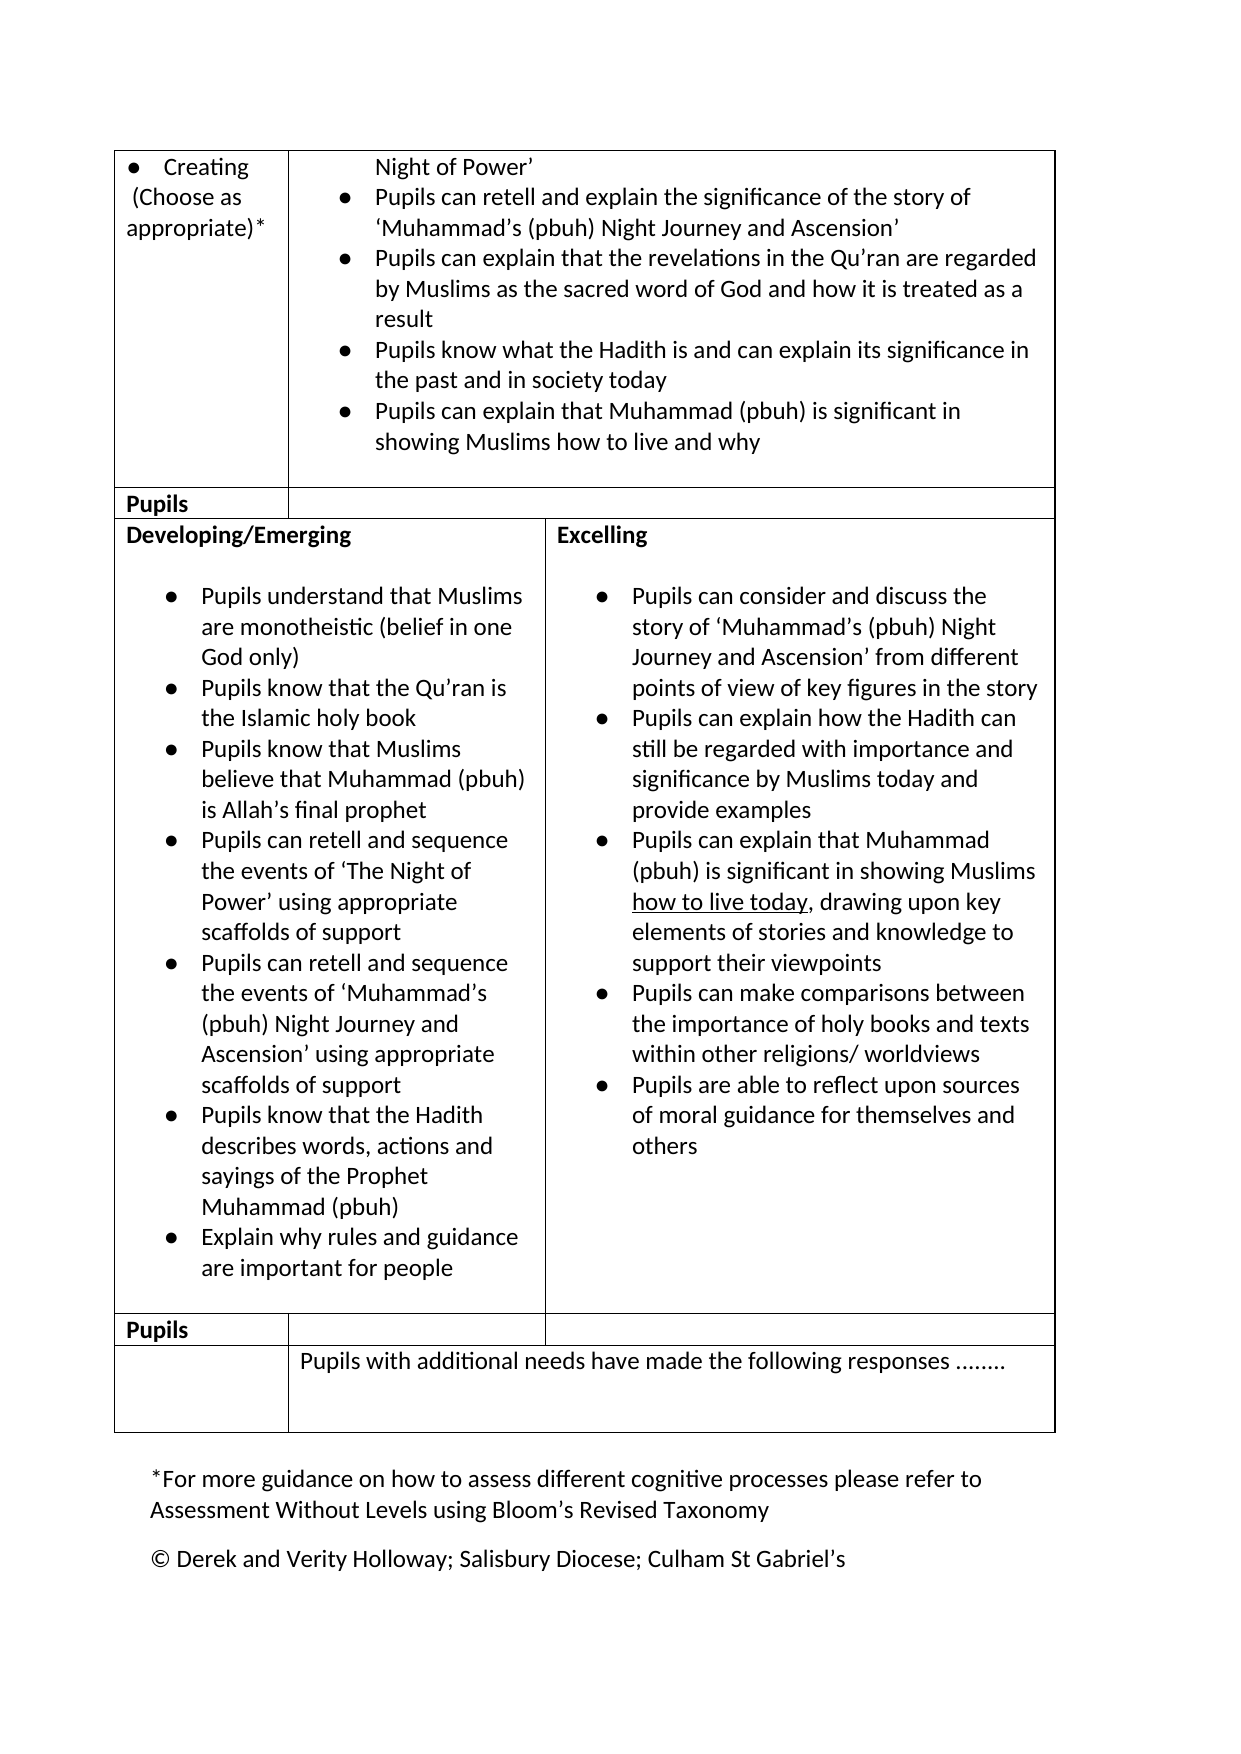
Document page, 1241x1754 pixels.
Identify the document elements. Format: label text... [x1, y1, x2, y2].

table_cell Pupils [115, 1314, 288, 1344]
table_cell Pupils [115, 488, 288, 518]
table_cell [289, 151, 1054, 487]
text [150, 1463, 1090, 1524]
table_cell Pupils with additional needs have made the following responses ........ [289, 1346, 1054, 1432]
table_cell Developing/Emerging Pupils understand that Muslims are monotheistic (belief in one God only) Pupils know that the Qu’ran is the Islamic holy book Pupils know that Muslims believe that Muhammad (pbuh) is Allah’s final prophet Pupils can retell and sequence the events of ‘The Night of Power’ using appropriate scaffolds of support Pupils can retell and sequence the events of ‘Muhammad’s (pbuh) Night Journey and Ascension’ using appropriate scaffolds of support Pupils know that the Hadith describes words, actions and sayings of the Prophet Muhammad (pbuh) Explain why rules and guidance are important for people [115, 519, 545, 1313]
table_cell [289, 488, 1054, 518]
table_cell [289, 1314, 545, 1344]
table_cell [546, 1314, 1054, 1344]
table_cell [115, 1346, 288, 1432]
table_cell Excelling Pupils can consider and discuss the story of ‘Muhammad’s (pbuh) Night Journey and Ascension’ from different points of view of key figures in the story Pupils can explain how the Hadith can still be regarded with importance and significance by Muslims today and provide examples Pupils can explain that Muhammad (pbuh) is significant in showing Muslims how to live today, drawing upon key elements of stories and knowledge to support their viewpoints Pupils can make comparisons between the importance of holy books and texts within other religions/ worldviews Pupils are able to reflect upon sources of moral guidance for themselves and others [546, 519, 1054, 1313]
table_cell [115, 151, 288, 487]
